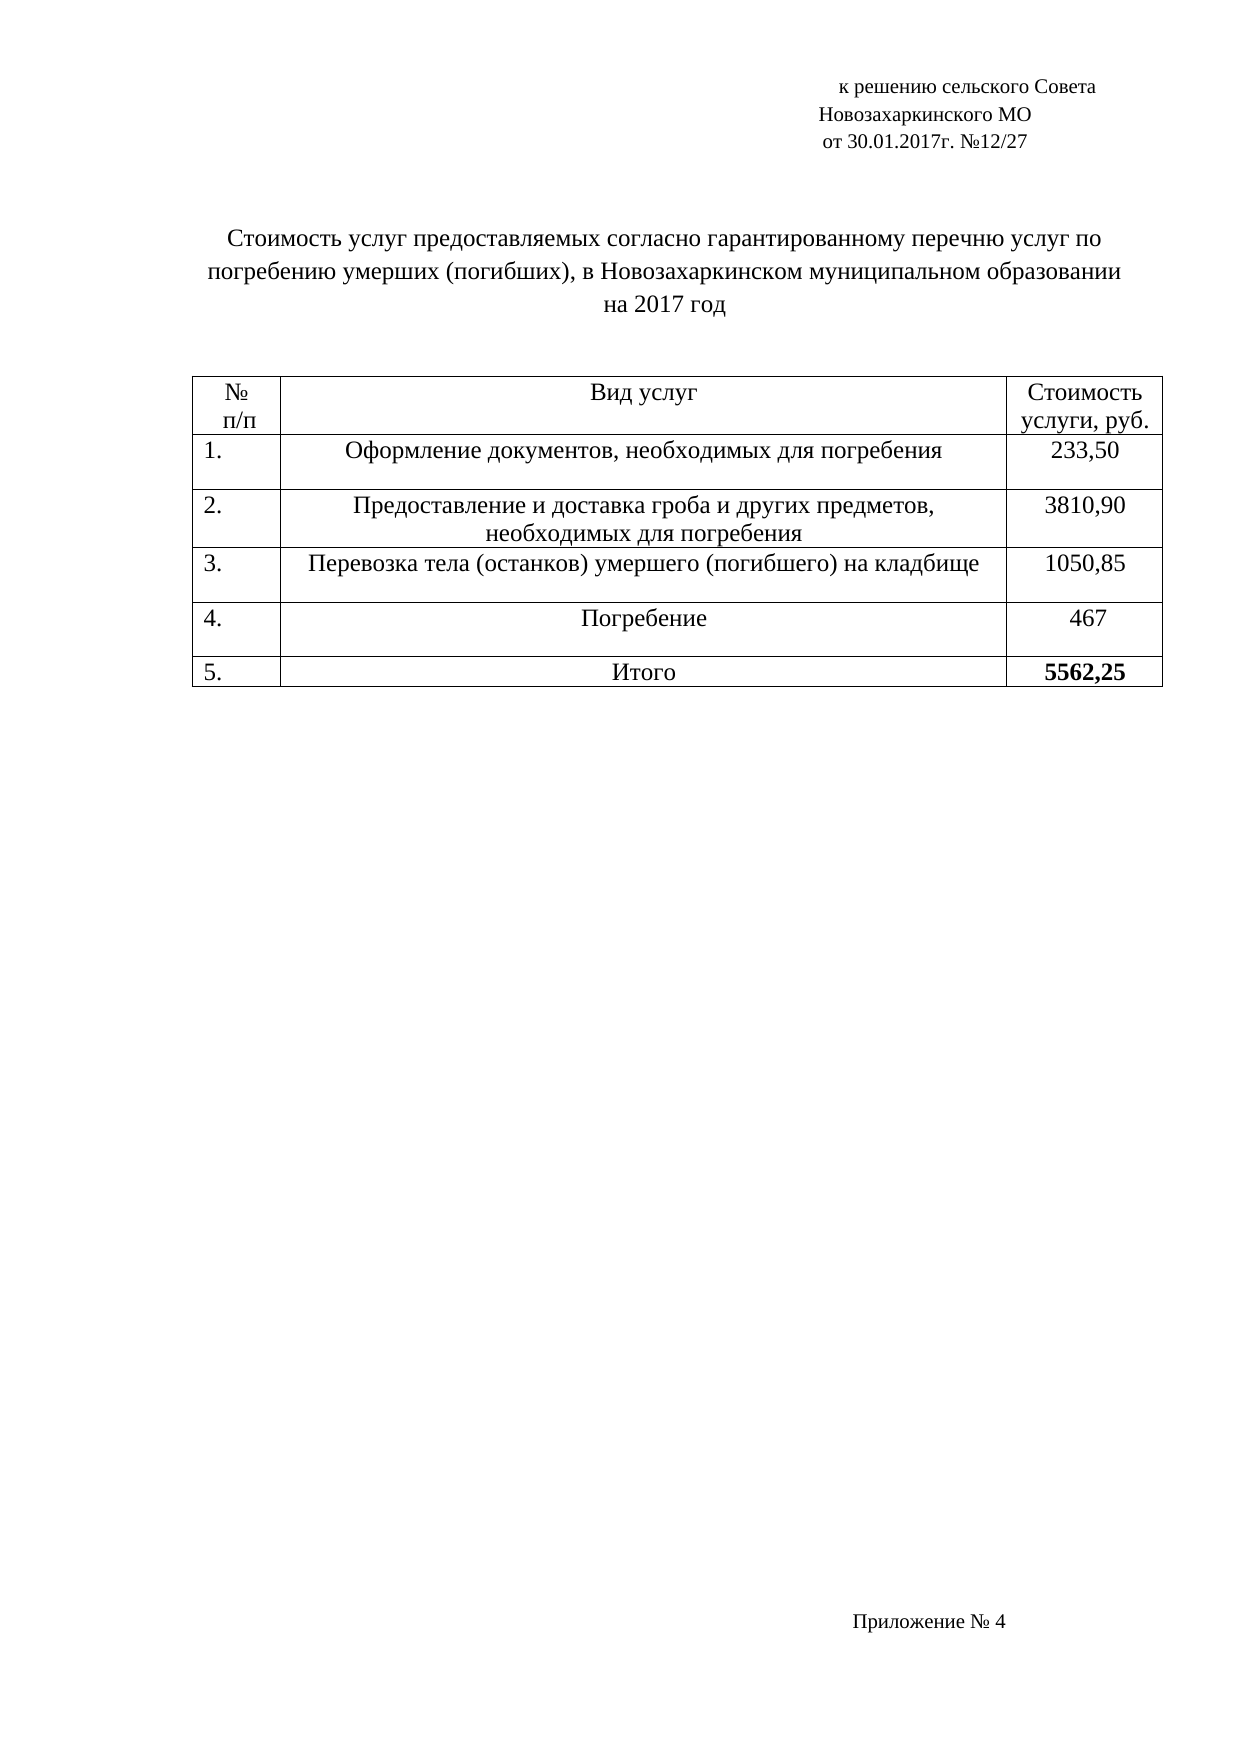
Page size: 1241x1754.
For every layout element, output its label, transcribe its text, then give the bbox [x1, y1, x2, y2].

table_header Вид услуг [281, 377, 1006, 434]
table_cell 5. [193, 657, 280, 686]
list Новозахаркинского МО [177, 101, 1152, 126]
table_cell 467 [1007, 603, 1162, 656]
table_header Стоимость услуги, руб. [1007, 377, 1162, 434]
table_cell Погребение [281, 603, 1006, 656]
table_cell 5562,25 [1007, 657, 1162, 686]
list к решению сельского Совета [177, 74, 1152, 98]
table_cell [193, 603, 280, 656]
table_cell 3810,90 [1007, 490, 1162, 547]
table_cell Перевозка тела (останков) умершего (погибшего) на кладбище [281, 548, 1006, 602]
table_header № п/п [193, 377, 280, 434]
table_cell [193, 490, 280, 547]
table_cell 233,50 [1007, 435, 1162, 489]
list Стоимость услуг предоставляемых согласно гарантированному перечню услуг по погребению умерших (погибших), в Новозахаркинском муниципальном образовании [177, 223, 1152, 284]
table_cell Итого [281, 657, 1006, 686]
table_cell [193, 435, 280, 489]
table_cell 1050,85 [1007, 548, 1162, 602]
table_cell Предоставление и доставка гроба и других предметов, необходимых для погребения [281, 490, 1006, 547]
table_cell Оформление документов, необходимых для погребения [281, 435, 1006, 489]
list Приложение № 4 [177, 1609, 1152, 1633]
list от 30.01.2017г. №12/27 [177, 129, 1152, 153]
table_cell [193, 548, 280, 602]
list на 2017 год [177, 289, 1152, 317]
